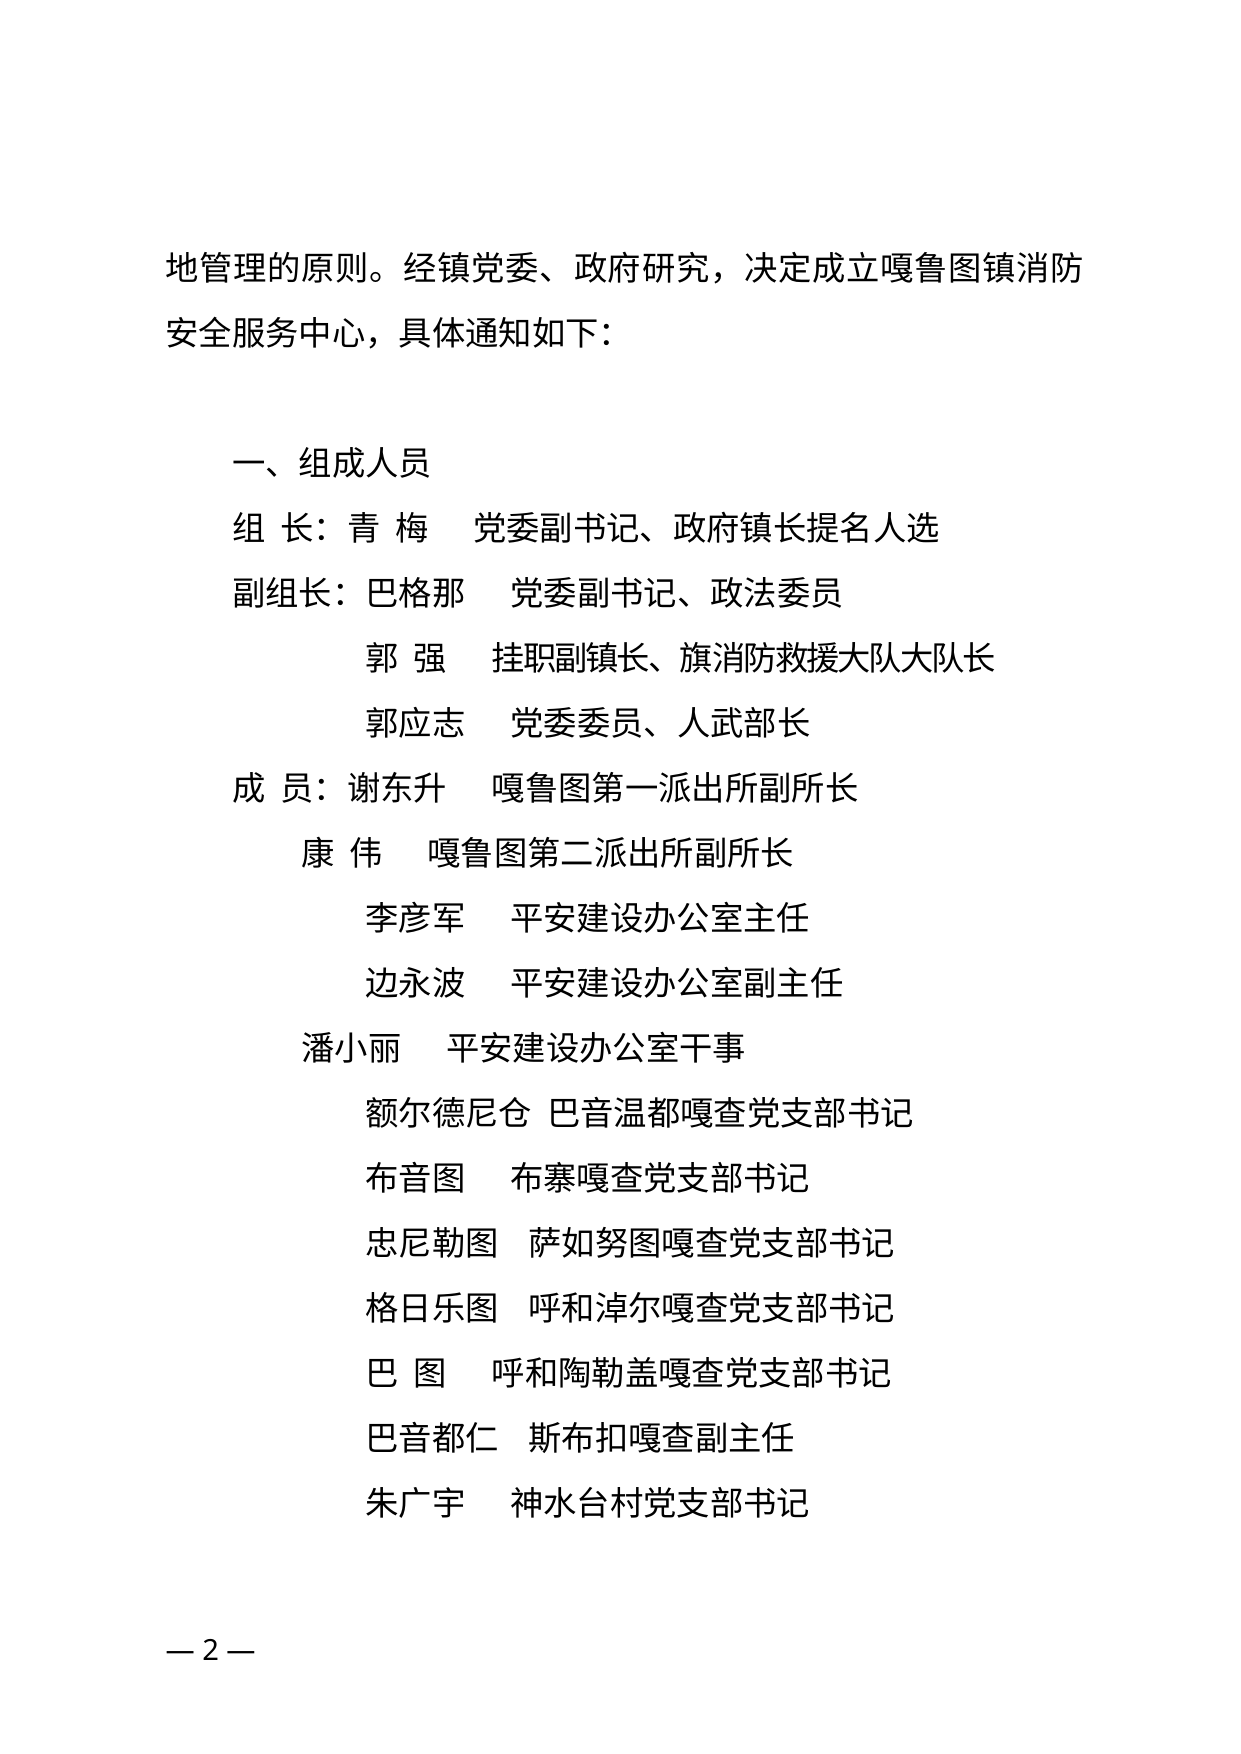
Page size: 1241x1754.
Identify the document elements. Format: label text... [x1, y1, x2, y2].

text 成 员：谢东升 嘎鲁图第一派出所副所长 [165, 753, 1087, 818]
text 巴 图 呼和陶勒盖嘎查党支部书记 [165, 1338, 1087, 1403]
text 李彦军 平安建设办公室主任 [165, 883, 1087, 948]
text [165, 233, 1087, 363]
text 一、组成人员 [165, 428, 1087, 493]
text 额尔德尼仓 巴音温都嘎查党支部书记 [165, 1078, 1087, 1143]
text 布音图 布寨嘎查党支部书记 [165, 1143, 1087, 1208]
text 康 伟 嘎鲁图第二派出所副所长 [165, 818, 1087, 883]
text 郭 强 挂职副镇长、旗消防救援大队大队长 [165, 623, 1087, 688]
text 组 长：青 梅 党委副书记、政府镇长提名人选 [165, 493, 1087, 558]
text 巴音都仁 斯布扣嘎查副主任 [165, 1403, 1087, 1468]
text 郭应志 党委委员、人武部长 [165, 688, 1087, 753]
text 格日乐图 呼和淖尔嘎查党支部书记 [165, 1273, 1087, 1338]
text 忠尼勒图 萨如努图嘎查党支部书记 [165, 1208, 1087, 1273]
text 边永波 平安建设办公室副主任 [165, 948, 1087, 1013]
text 潘小丽 平安建设办公室干事 [165, 1013, 1087, 1078]
text 副组长：巴格那 党委副书记、政法委员 [165, 558, 1087, 623]
text 朱广宇 神水台村党支部书记 [165, 1468, 1087, 1533]
